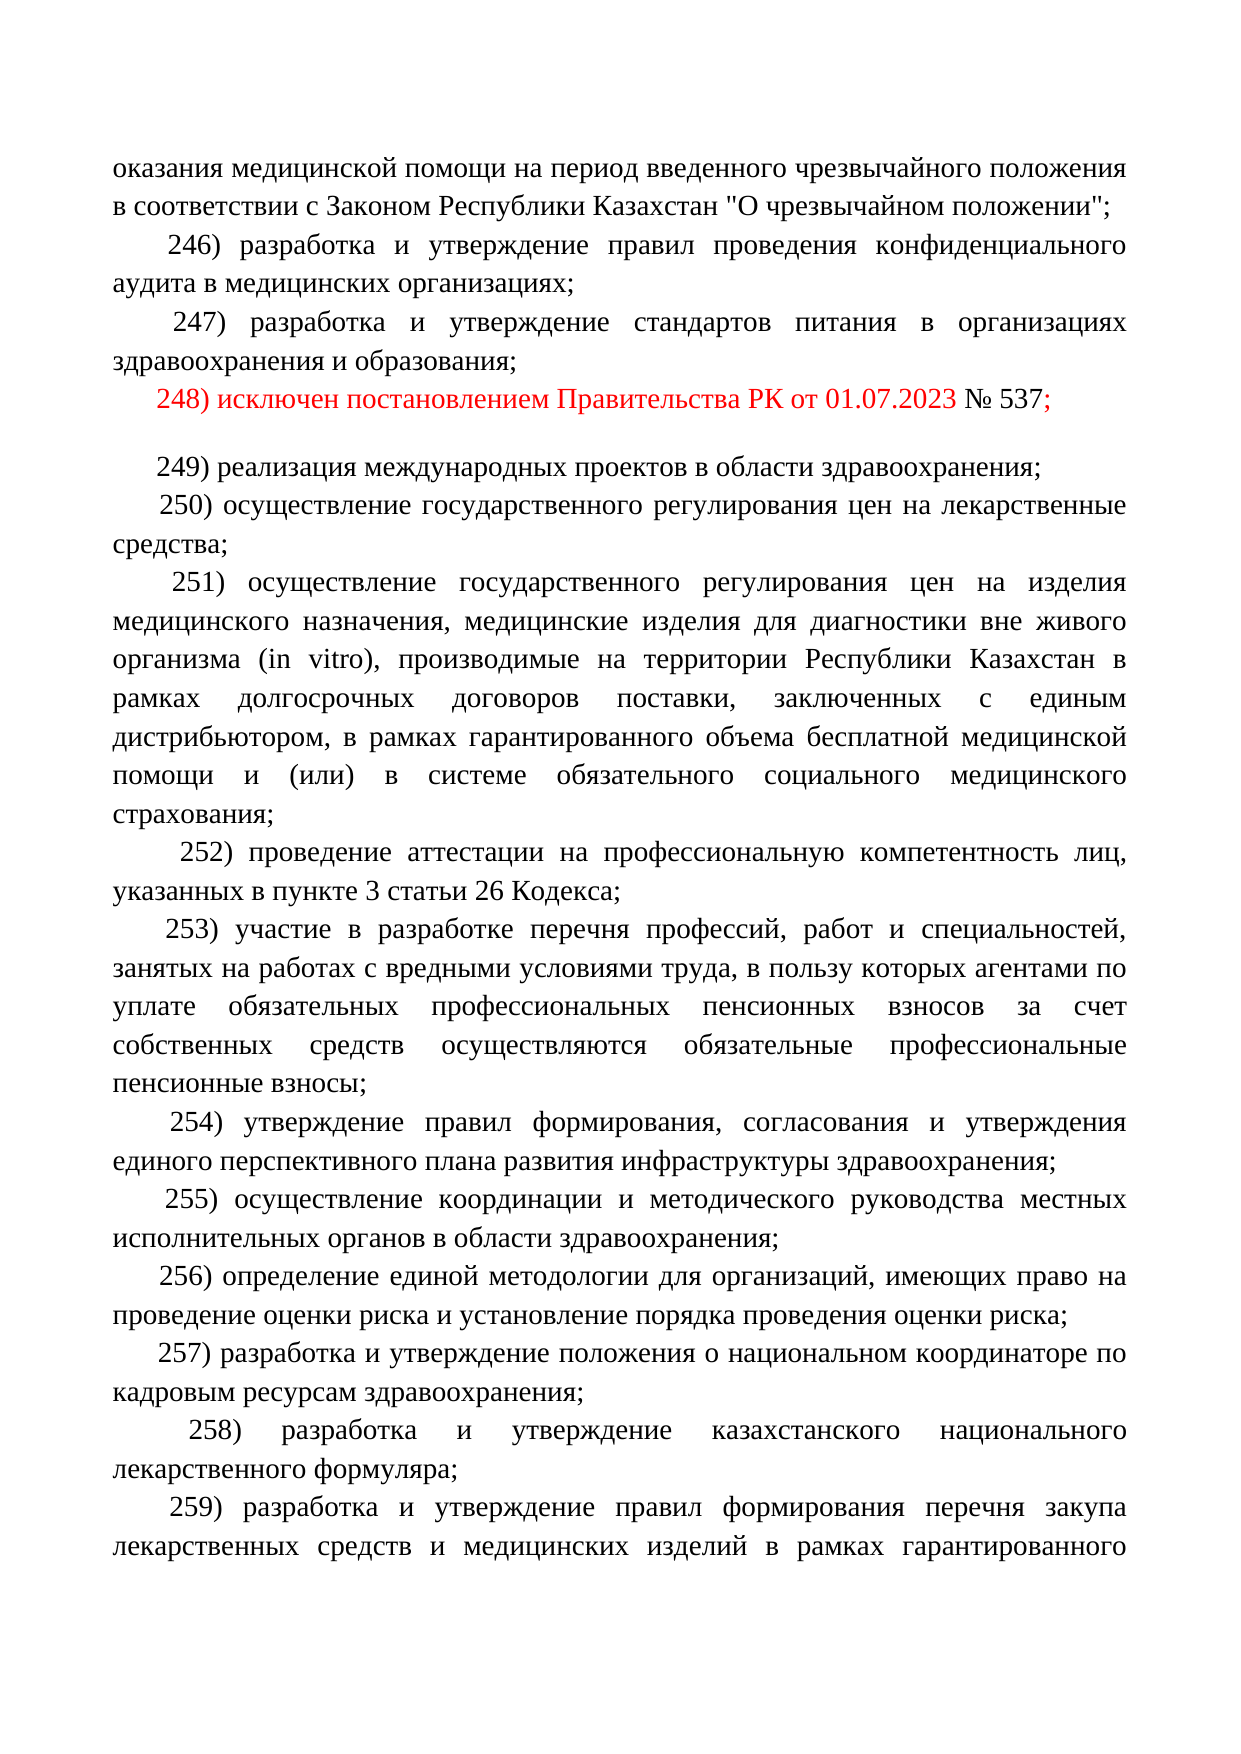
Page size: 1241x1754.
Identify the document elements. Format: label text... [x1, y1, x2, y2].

text 254) утверждение правил формирования, согласования и утверждения единого перспективного плана развития инфраструктуры здравоохранения; [112, 1104, 1128, 1176]
text 247) разработка и утверждение стандартов питания в организациях здравоохранения и образования; [112, 304, 1128, 376]
text 258) разработка и утверждение казахстанского национального лекарственного формуляра; [112, 1412, 1128, 1484]
text 252) проведение аттестации на профессиональную компетентность лиц, указанных в пункте 3 статьи 26 Кодекса; [112, 834, 1128, 906]
text 250) осуществление государственного регулирования цен на лекарственные средства; [112, 487, 1128, 559]
text 257) разработка и утверждение положения о национальном координаторе по кадровым ресурсам здравоохранения; [112, 1335, 1128, 1407]
text 246) разработка и утверждение правил проведения конфиденциального аудита в медицинских организациях; [112, 227, 1128, 299]
text 249) реализация международных проектов в области здравоохранения; [112, 449, 1128, 482]
text 248) исключен постановлением Правительства РК от 01.07.2023 № 537; [112, 381, 1128, 445]
text 256) определение единой методологии для организаций, имеющих право на проведение оценки риска и установление порядка проведения оценки риска; [112, 1258, 1128, 1330]
text 255) осуществление координации и методического руководства местных исполнительных органов в области здравоохранения; [112, 1181, 1128, 1253]
text 253) участие в разработке перечня профессий, работ и специальностей, занятых на работах с вредными условиями труда, в пользу которых агентами по уплате обязательных профессиональных пенсионных взносов за счет собственных средств осуществляются обязательные профессиональные пенсионные взносы; [112, 911, 1128, 1099]
text 251) осуществление государственного регулирования цен на изделия медицинского назначения, медицинские изделия для диагностики вне живого организма (in vitro), производимые на территории Республики Казахстан в рамках долгосрочных договоров поставки, заключенных с единым дистрибьютором, в рамках гарантированного объема бесплатной медицинской помощи и (или) в системе обязательного социального медицинского страхования; [112, 564, 1128, 829]
